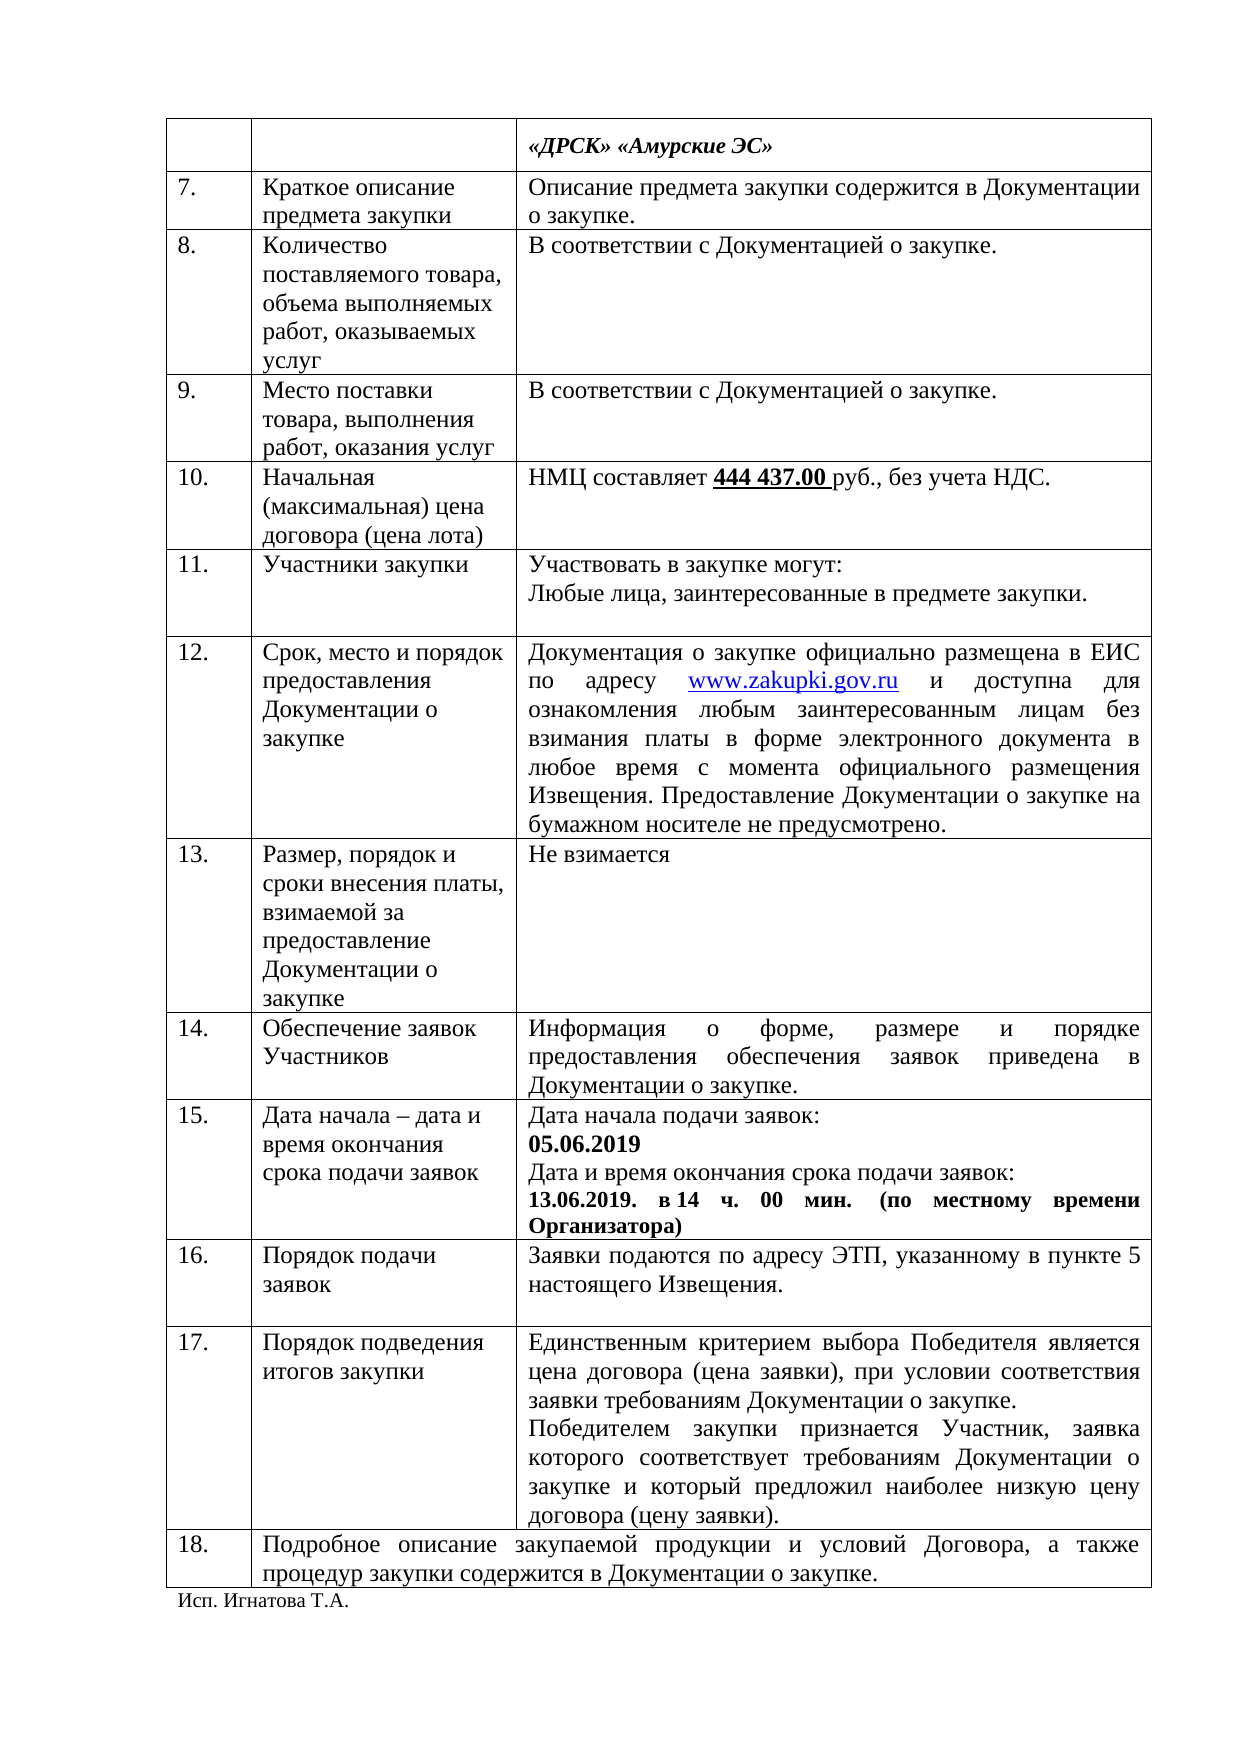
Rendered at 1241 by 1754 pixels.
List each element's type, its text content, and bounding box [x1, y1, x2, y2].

table_cell [167, 375, 251, 461]
table_cell Срок, место и порядок предоставления Документации о закупке [252, 637, 516, 838]
table_cell Размер, порядок и сроки внесения платы, взимаемой за предоставление Документации о закупке [252, 839, 516, 1012]
table_cell [167, 1327, 251, 1528]
table_cell Документация о закупке официально размещена в ЕИС по адресу www.zakupki.gov.ru и доступна для ознакомления любым заинтересованным лицам без взимания платы в форме электронного документа в любое время с момента официального размещения Извещения. Предоставление Документации о закупке на бумажном носителе не предусмотрено. [517, 637, 1151, 838]
table_cell [167, 839, 251, 1012]
table_cell Краткое описание предмета закупки [252, 172, 516, 229]
table_cell Порядок подачи заявок [252, 1240, 516, 1326]
table_cell Заявки подаются по адресу ЭТП, указанному в пункте 5 настоящего Извещения. [517, 1240, 1151, 1326]
table_cell [167, 172, 251, 229]
table_cell [167, 1240, 251, 1326]
table_cell Место поставки товара, выполнения работ, оказания услуг [252, 375, 516, 461]
table_cell Дата начала – дата и время окончания срока подачи заявок [252, 1100, 516, 1239]
table_cell В соответствии с Документацией о закупке. [517, 230, 1151, 374]
table_cell Количество поставляемого товара, объема выполняемых работ, оказываемых услуг [252, 230, 516, 374]
table_cell Обеспечение заявок Участников [252, 1013, 516, 1099]
table_cell Участники закупки [252, 550, 516, 636]
table_cell Информация о форме, размере и порядке предоставления обеспечения заявок приведена в Документации о закупке. [517, 1013, 1151, 1099]
table_cell [167, 230, 251, 374]
table_cell Участвовать в закупке могут: Любые лица, заинтересованные в предмете закупки. [517, 550, 1151, 636]
table_cell Единственным критерием выбора Победителя является цена договора (цена заявки), при условии соответствия заявки требованиям Документации о закупке. Победителем закупки признается Участник, заявка которого соответствует требованиям Документации о закупке и который предложил наиболее низкую цену договора (цену заявки). [517, 1327, 1151, 1528]
table_cell Порядок подведения итогов закупки [252, 1327, 516, 1528]
table_cell [167, 119, 251, 171]
table_cell Не взимается [517, 839, 1151, 1012]
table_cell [517, 119, 1151, 171]
table_cell Дата начала подачи заявок: 05.06.2019 Дата и время окончания срока подачи заявок: 13.06.2019. в 14 ч. 00 мин. (по местному времени Организатора) [517, 1100, 1151, 1239]
table_cell [167, 637, 251, 838]
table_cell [252, 119, 516, 171]
table_cell [167, 550, 251, 636]
table_cell Описание предмета закупки содержится в Документации о закупке. [517, 172, 1151, 229]
table_cell [167, 1530, 251, 1587]
text Исп. Игнатова Т.А. [177, 1588, 1152, 1612]
table_cell Подробное описание закупаемой продукции и условий Договора, а также процедур закупки содержится в Документации о закупке. [252, 1530, 1151, 1587]
table_cell [167, 462, 251, 548]
table_cell НМЦ составляет 444 437.00 руб., без учета НДС. [517, 462, 1151, 548]
table_cell В соответствии с Документацией о закупке. [517, 375, 1151, 461]
table_cell [167, 1100, 251, 1239]
table_cell Начальная (максимальная) цена договора (цена лота) [252, 462, 516, 548]
table_cell [167, 1013, 251, 1099]
